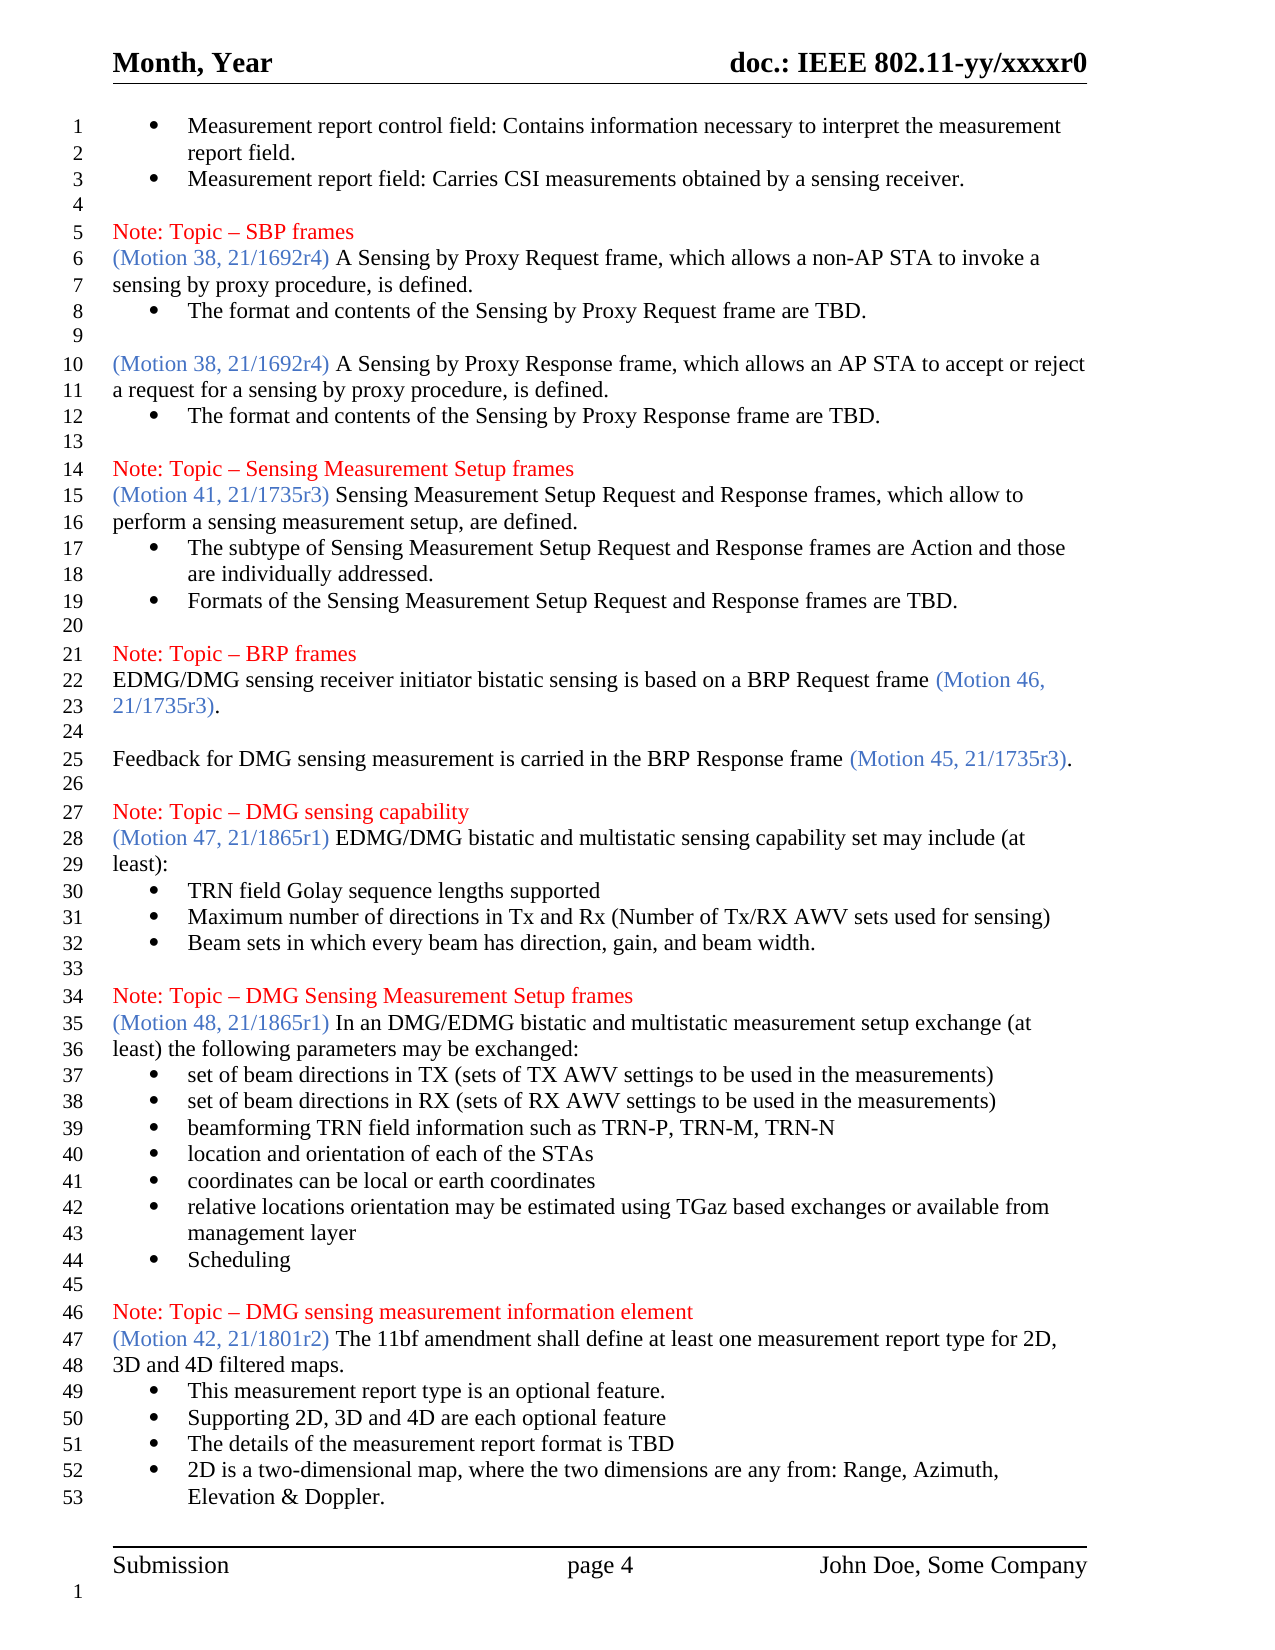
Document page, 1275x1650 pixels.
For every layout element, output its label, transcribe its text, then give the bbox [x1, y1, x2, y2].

text (Motion 42, 21/1801r2) The 11bf amendment shall define at least one measurement report type for 2D, 3D and 4D filtered maps. [112, 1325, 1087, 1377]
list The format and contents of the Sensing by Proxy Request frame are TBD. [150, 297, 1087, 323]
list Measurement report control field: Contains information necessary to interpret the measurement report field. [150, 112, 1087, 165]
list Formats of the Sensing Measurement Setup Request and Response frames are TBD. [150, 587, 1087, 613]
list beamforming TRN field information such as TRN-P, TRN-M, TRN-N [150, 1114, 1087, 1140]
text (Motion 47, 21/1865r1) EDMG/DMG bistatic and multistatic sensing capability set may include (at least): [112, 824, 1087, 877]
text Note: Topic – Sensing Measurement Setup frames [112, 455, 1087, 481]
text (Motion 48, 21/1865r1) In an DMG/EDMG bistatic and multistatic measurement setup exchange (at least) the following parameters may be exchanged: [112, 1008, 1087, 1061]
list coordinates can be local or earth coordinates [150, 1167, 1087, 1193]
list Beam sets in which every beam has direction, gain, and beam width. [150, 929, 1087, 956]
list The subtype of Sensing Measurement Setup Request and Response frames are Action and those are individually addressed. [150, 534, 1087, 587]
list Scheduling [150, 1246, 1087, 1272]
text Note: Topic – DMG Sensing Measurement Setup frames [112, 982, 1087, 1008]
text (Motion 38, 21/1692r4) A Sensing by Proxy Response frame, which allows an AP STA to accept or reject a request for a sensing by proxy procedure, is defined. [112, 350, 1087, 402]
list TRN field Golay sequence lengths supported [150, 877, 1087, 903]
text (Motion 41, 21/1735r3) Sensing Measurement Setup Request and Response frames, which allow to perform a sensing measurement setup, are defined. [112, 481, 1087, 534]
text (Motion 38, 21/1692r4) A Sensing by Proxy Request frame, which allows a non-AP STA to invoke a sensing by proxy procedure, is defined. [112, 244, 1087, 297]
list The format and contents of the Sensing by Proxy Response frame are TBD. [150, 402, 1087, 429]
text Note: Topic – DMG sensing capability [112, 798, 1087, 824]
list Supporting 2D, 3D and 4D are each optional feature [150, 1404, 1087, 1430]
list This measurement report type is an optional feature. [150, 1377, 1087, 1404]
text EDMG/DMG sensing receiver initiator bistatic sensing is based on a BRP Request frame (Motion 46, 21/1735r3). [112, 666, 1087, 719]
text Feedback for DMG sensing measurement is carried in the BRP Response frame (Motion 45, 21/1735r3). [112, 745, 1087, 771]
text Note: Topic – SBP frames [112, 218, 1087, 244]
list The details of the measurement report format is TBD [150, 1430, 1087, 1457]
list location and orientation of each of the STAs [150, 1140, 1087, 1167]
text Note: Topic – BRP frames [112, 639, 1087, 666]
list set of beam directions in RX (sets of RX AWV settings to be used in the measurements) [150, 1088, 1087, 1114]
list 2D is a two-dimensional map, where the two dimensions are any from: Range, Azimuth, Elevation & Doppler. [150, 1457, 1087, 1509]
text Note: Topic – DMG sensing measurement information element [112, 1298, 1087, 1325]
list Measurement report field: Carries CSI measurements obtained by a sensing receiver. [150, 165, 1087, 192]
list set of beam directions in TX (sets of TX AWV settings to be used in the measurements) [150, 1061, 1087, 1088]
list Maximum number of directions in Tx and Rx (Number of Tx/RX AWV sets used for sensing) [150, 903, 1087, 929]
list relative locations orientation may be estimated using TGaz based exchanges or available from management layer [150, 1193, 1087, 1246]
